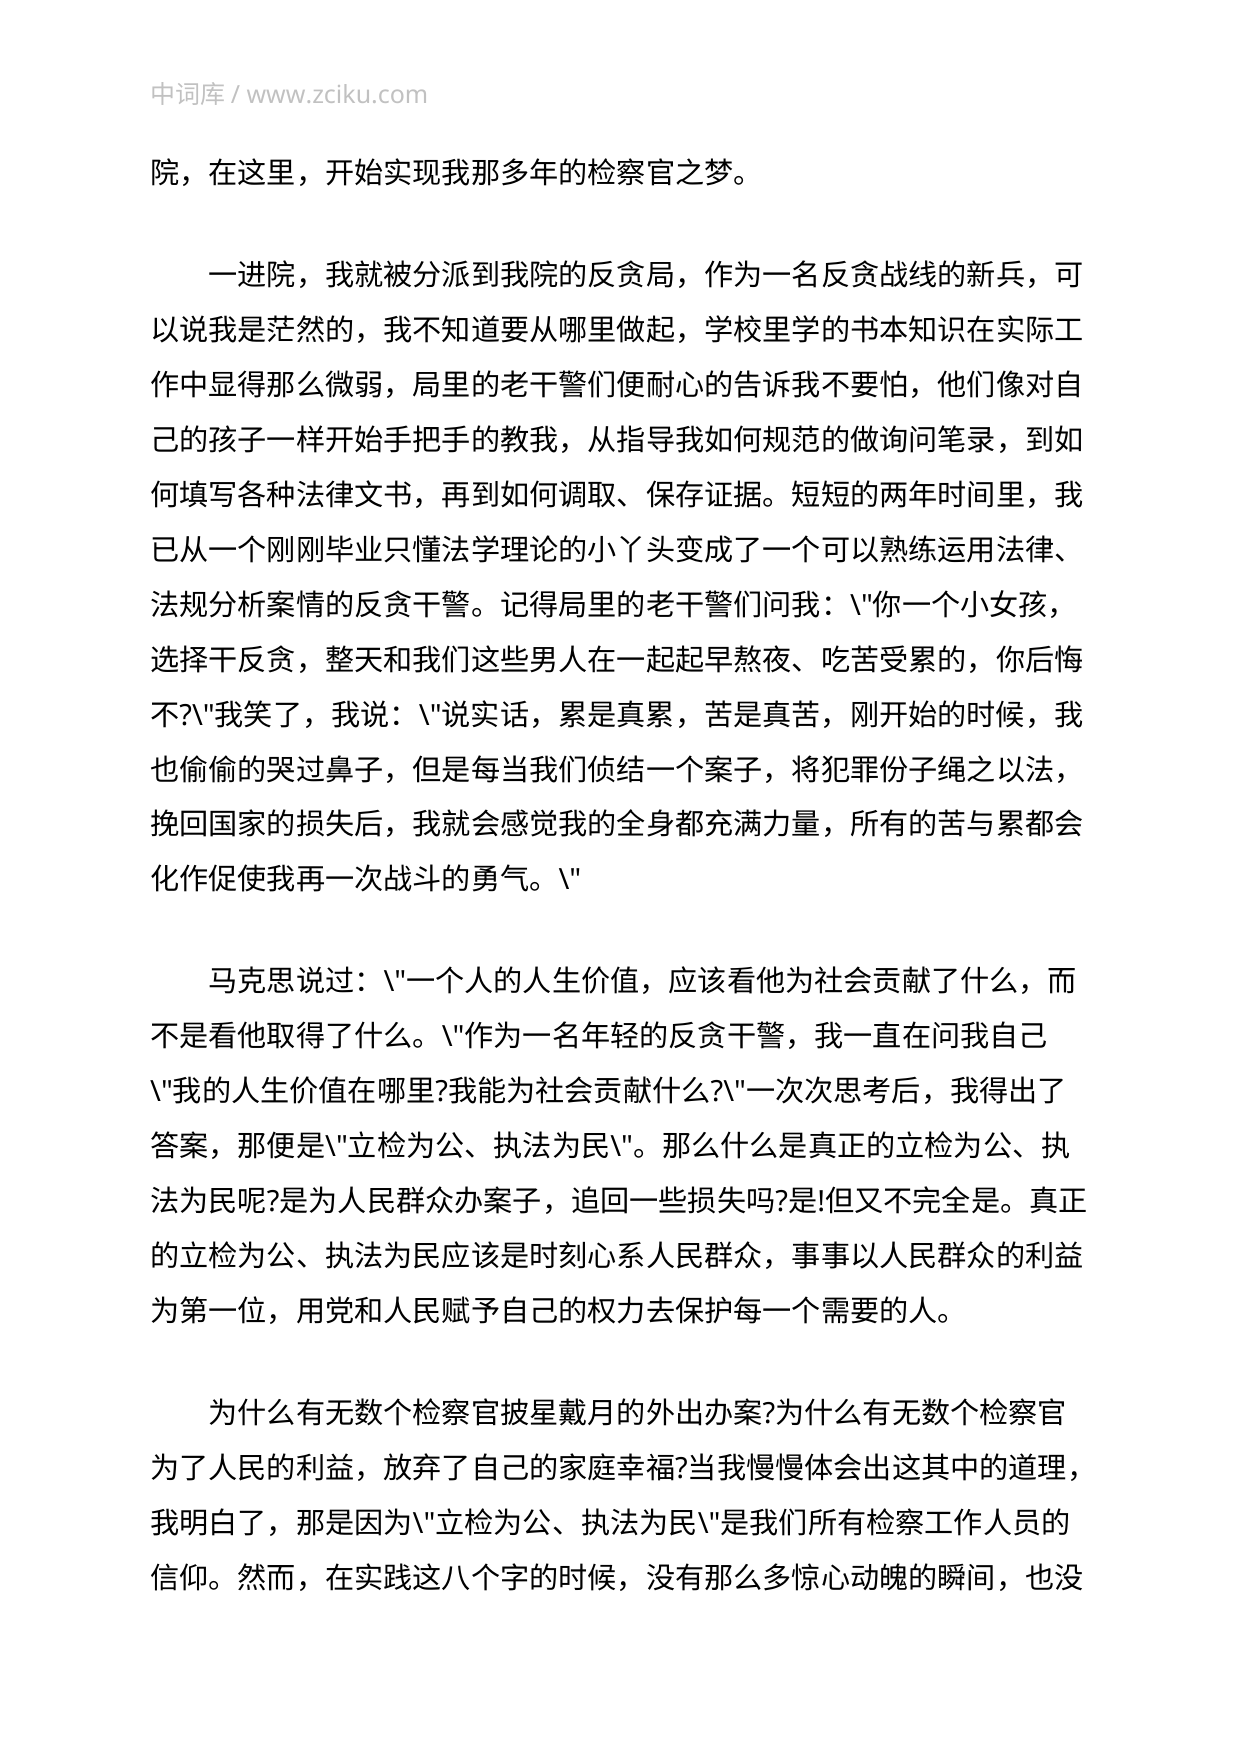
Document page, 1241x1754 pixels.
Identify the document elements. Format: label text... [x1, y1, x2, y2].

text 马克思说过：\"一个人的人生价值，应该看他为社会贡献了什么，而不是看他取得了什么。\"作为一名年轻的反贪干警，我一直在问我自己\"我的人生价值在哪里?我能为社会贡献什么?\"一次次思考后，我得出了答案，那便是\"立检为公、执法为民\"。那么什么是真正的立检为公、执法为民呢?是为人民群众办案子，追回一些损失吗?是!但又不完全是。真正的立检为公、执法为民应该是时刻心系人民群众，事事以人民群众的利益为第一位，用党和人民赋予自己的权力去保护每一个需要的人。 [150, 958, 1090, 1330]
text 一进院，我就被分派到我院的反贪局，作为一名反贪战线的新兵，可以说我是茫然的，我不知道要从哪里做起，学校里学的书本知识在实际工作中显得那么微弱，局里的老干警们便耐心的告诉我不要怕，他们像对自己的孩子一样开始手把手的教我，从指导我如何规范的做询问笔录，到如何填写各种法律文书，再到如何调取、保存证据。短短的两年时间里，我已从一个刚刚毕业只懂法学理论的小丫头变成了一个可以熟练运用法律、法规分析案情的反贪干警。记得局里的老干警们问我：\"你一个小女孩，选择干反贪，整天和我们这些男人在一起起早熬夜、吃苦受累的，你后悔不?\"我笑了，我说：\"说实话，累是真累，苦是真苦，刚开始的时候，我也偷偷的哭过鼻子，但是每当我们侦结一个案子，将犯罪份子绳之以法，挽回国家的损失后，我就会感觉我的全身都充满力量，所有的苦与累都会化作促使我再一次战斗的勇气。\" [150, 252, 1090, 898]
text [150, 150, 1090, 192]
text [150, 1389, 1090, 1597]
